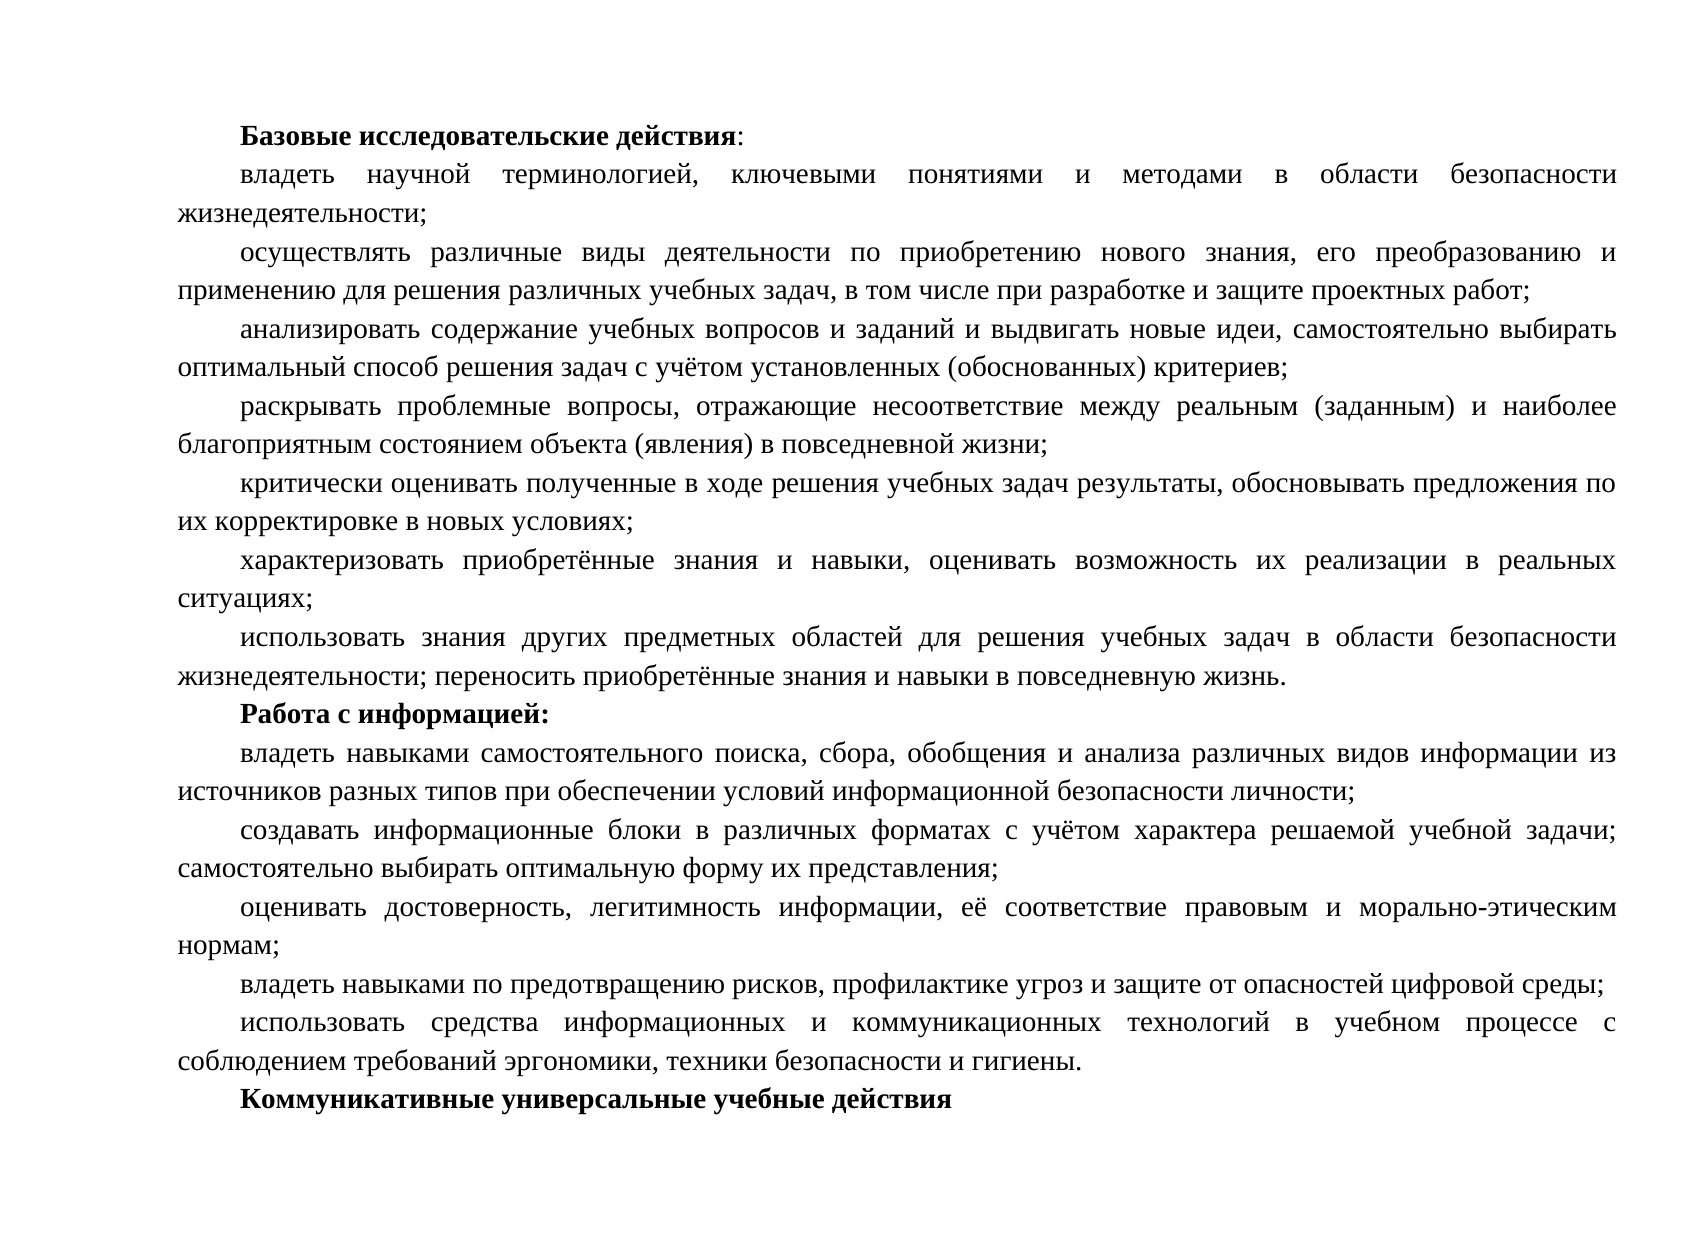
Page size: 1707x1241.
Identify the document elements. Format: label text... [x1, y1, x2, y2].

text характеризовать приобретённые знания и навыки, оценивать возможность их реализации в реальных ситуациях; [177, 542, 1618, 614]
text использовать средства информационных и коммуникационных технологий в учебном процессе с соблюдением требований эргономики, техники безопасности и гигиены. [177, 1004, 1618, 1077]
text критически оценивать полученные в ходе решения учебных задач результаты, обосновывать предложения по их корректировке в новых условиях; [177, 465, 1618, 537]
text Коммуникативные универсальные учебные действия [177, 1082, 1618, 1115]
text Работа с информацией: [177, 696, 1618, 730]
text владеть навыками по предотвращению рисков, профилактике угроз и защите от опасностей цифровой среды; [177, 966, 1618, 999]
text осуществлять различные виды деятельности по приобретению нового знания, его преобразованию и применению для решения различных учебных задач, в том числе при разработке и защите проектных работ; [177, 234, 1618, 306]
text использовать знания других предметных областей для решения учебных задач в области безопасности жизнедеятельности; переносить приобретённые знания и навыки в повседневную жизнь. [177, 619, 1618, 691]
text Базовые исследовательские действия: [177, 118, 1618, 152]
text оценивать достоверность, легитимность информации, её соответствие правовым и морально-этическим нормам; [177, 889, 1618, 961]
text владеть научной терминологией, ключевыми понятиями и методами в области безопасности жизнедеятельности; [177, 157, 1618, 229]
text владеть навыками самостоятельного поиска, сбора, обобщения и анализа различных видов информации из источников разных типов при обеспечении условий информационной безопасности личности; [177, 735, 1618, 807]
text анализировать содержание учебных вопросов и заданий и выдвигать новые идеи, самостоятельно выбирать оптимальный способ решения задач с учётом установленных (обоснованных) критериев; [177, 311, 1618, 383]
text раскрывать проблемные вопросы, отражающие несоответствие между реальным (заданным) и наиболее благоприятным состоянием объекта (явления) в повседневной жизни; [177, 388, 1618, 460]
text создавать информационные блоки в различных форматах с учётом характера решаемой учебной задачи; самостоятельно выбирать оптимальную форму их представления; [177, 812, 1618, 884]
